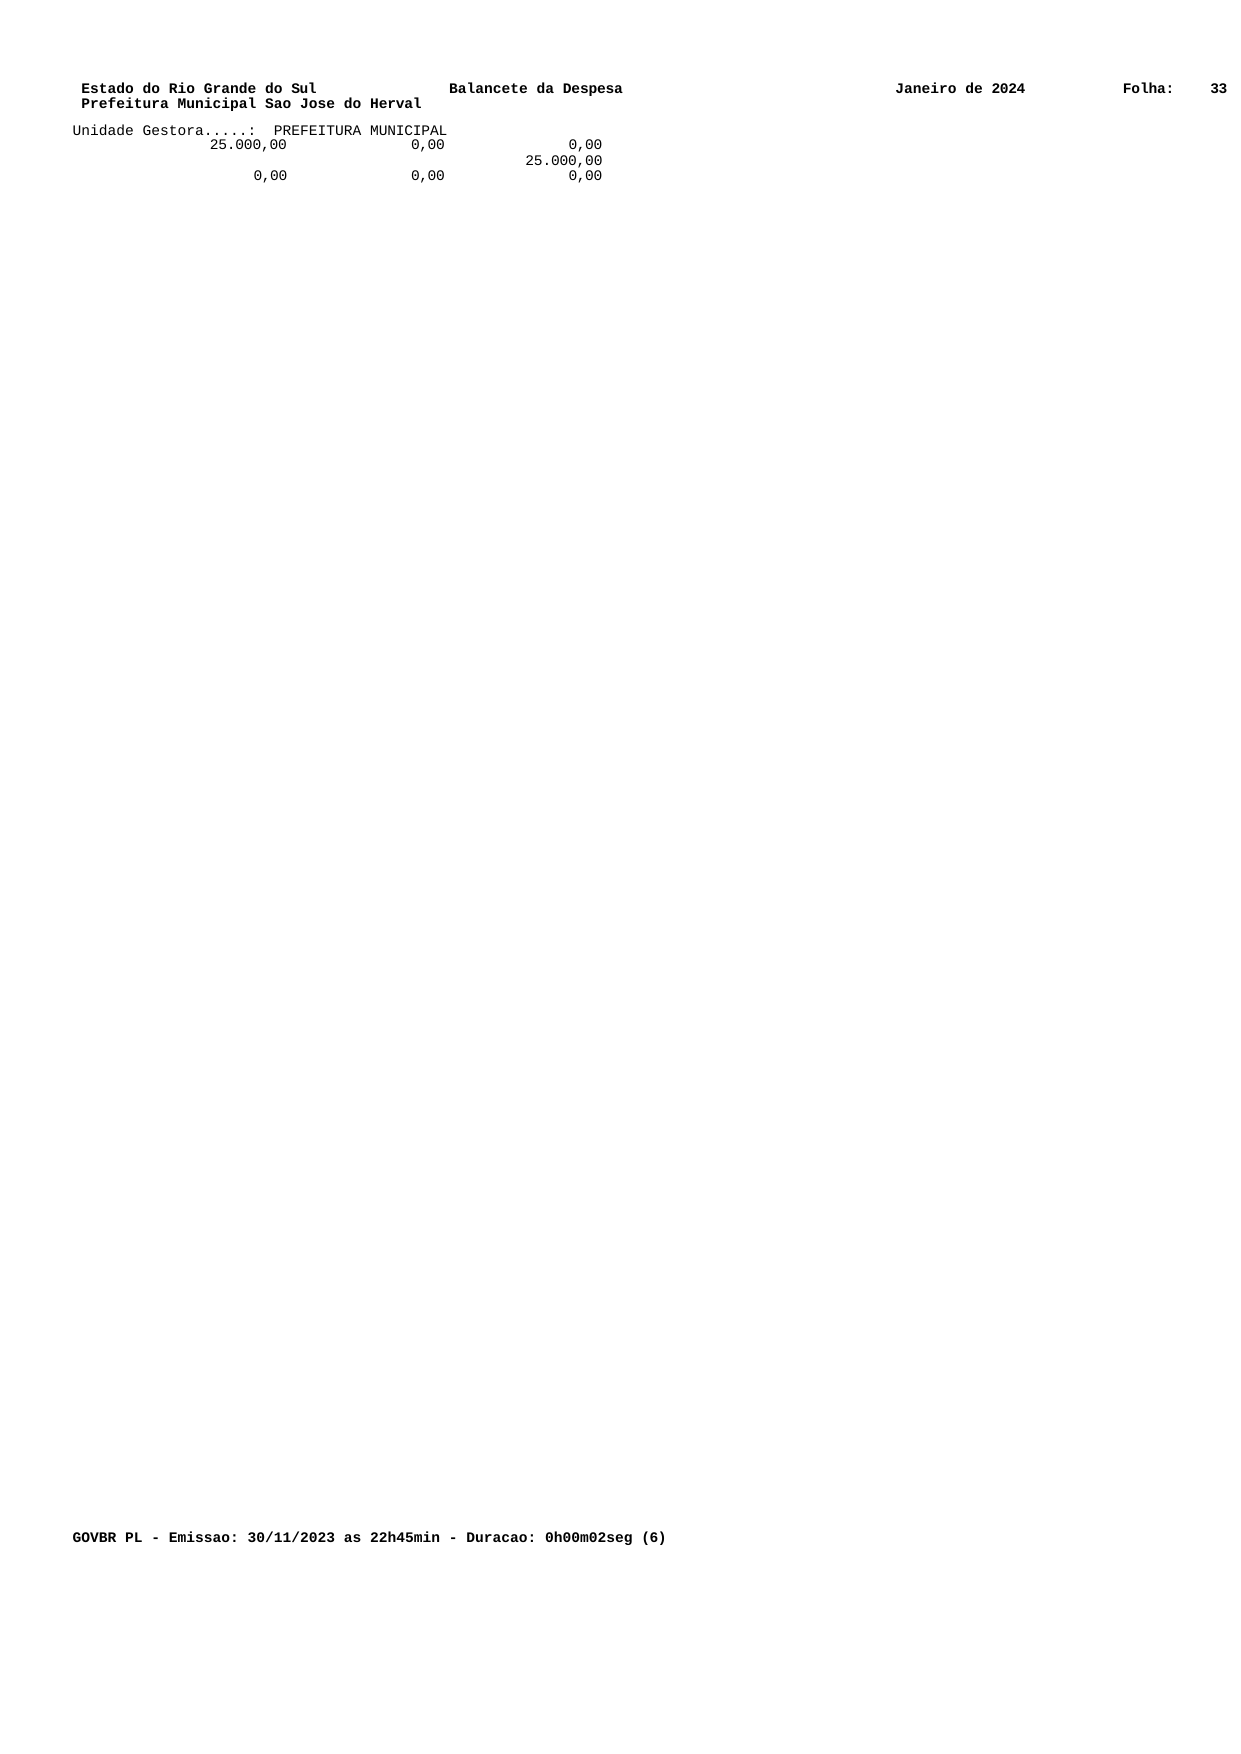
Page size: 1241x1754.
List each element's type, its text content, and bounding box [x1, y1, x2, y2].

text 25.000,00 0,00 0,00 25.000,00 [56, 137, 602, 168]
text 0,00 0,00 0,00 [56, 168, 602, 183]
